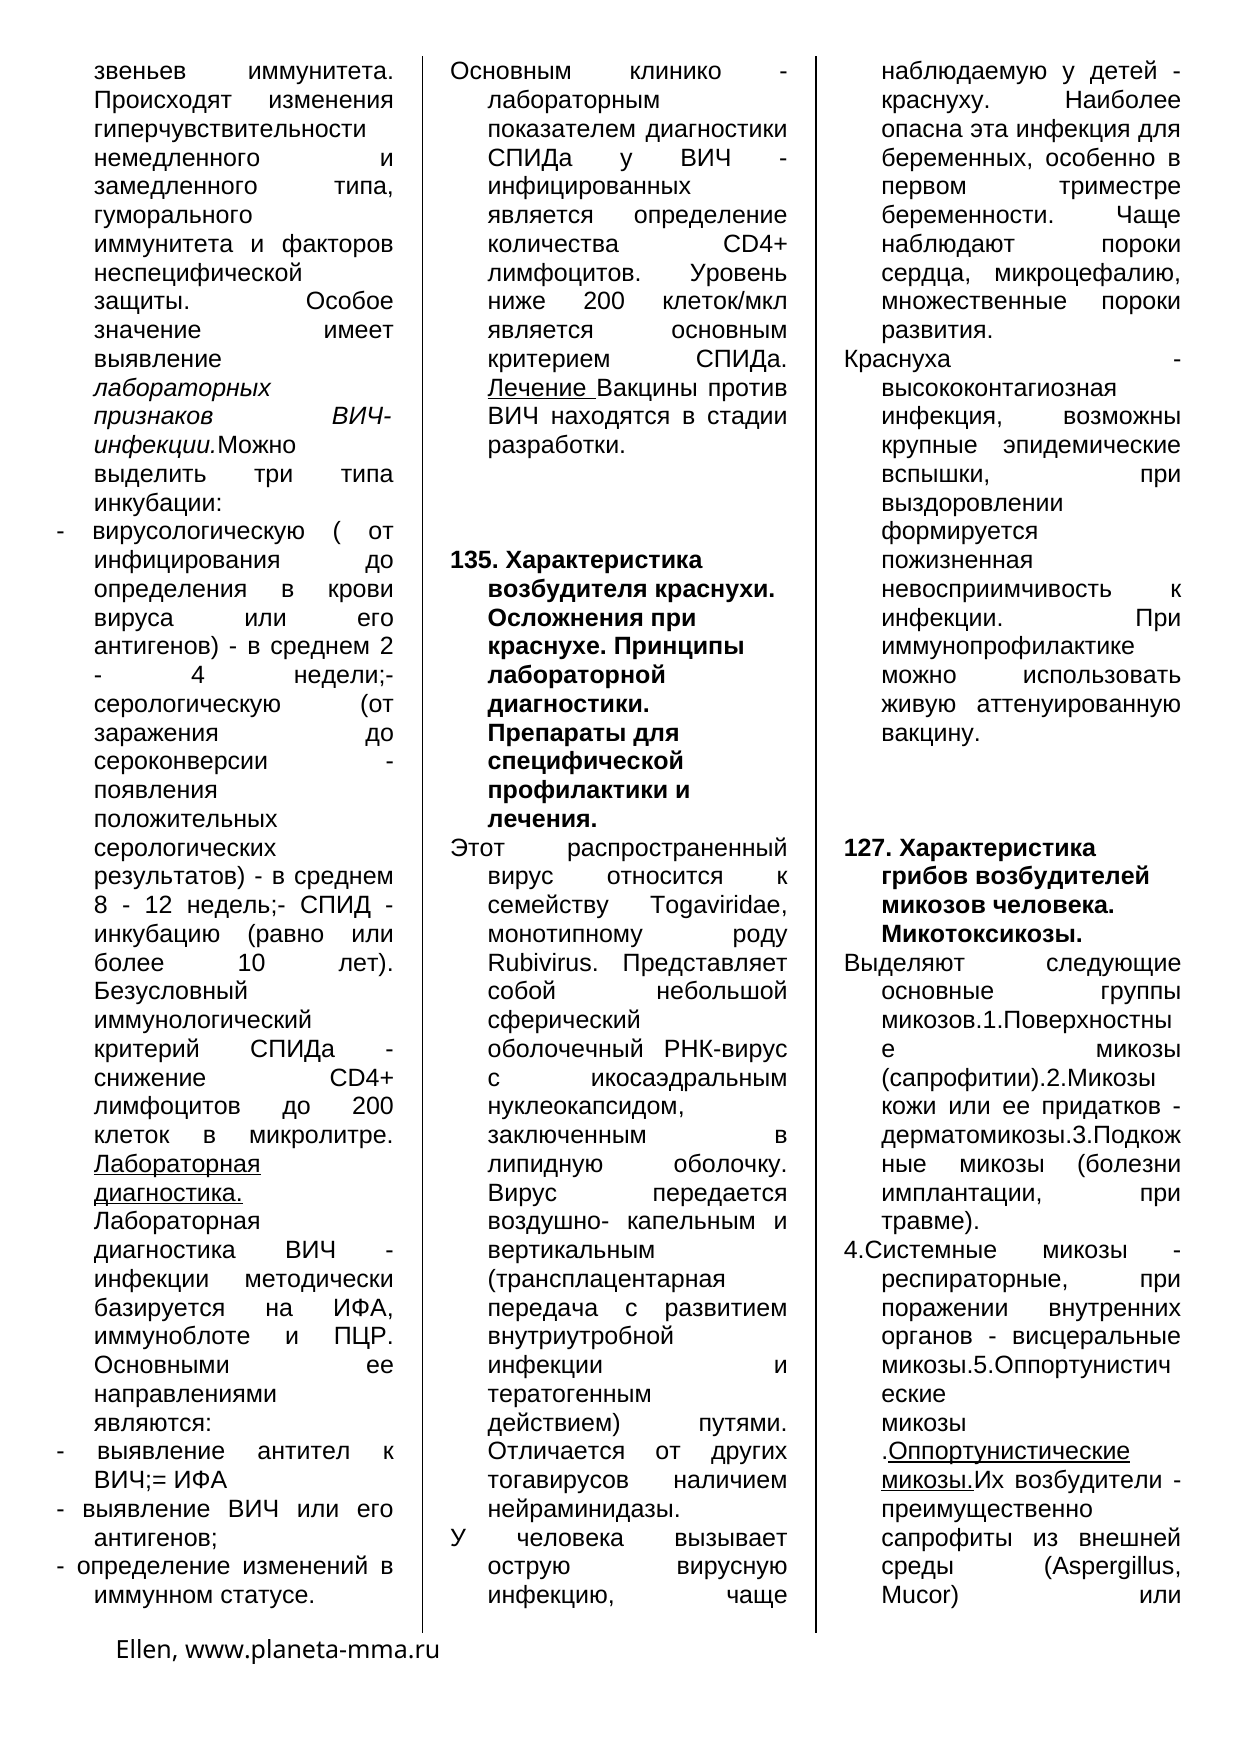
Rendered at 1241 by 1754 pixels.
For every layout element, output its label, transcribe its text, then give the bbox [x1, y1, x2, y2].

text Краснуха - высококонтагиозная инфекция, возможны крупные эпидемические вспышки, при выздоровлении формируется пожизненная невосприимчивость к инфекции. При иммунопрофилактике можно использовать живую аттенуированную вакцину. [843, 344, 1181, 746]
text 135. Характеристика возбудителя краснухи. Осложнения при краснухе. Принципы лабораторной диагностики. Препараты для специфической профилактики и лечения. [450, 545, 787, 832]
text У человека вызывает острую вирусную инфекцию, чаще наблюдаемую у детей - краснуху. Наиболее опасна эта инфекция для беременных, особенно в первом триместре беременности. Чаще наблюдают пороки сердца, микроцефалию, множественные пороки развития. [450, 1522, 787, 1609]
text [843, 1235, 1181, 1609]
text У человека вызывает острую вирусную инфекцию, чаще наблюдаемую у детей - краснуху. Наиболее опасна эта инфекция для беременных, особенно в первом триместре беременности. Чаще наблюдают пороки сердца, микроцефалию, множественные пороки развития. [843, 56, 1181, 344]
text Основным клинико - лабораторным показателем диагностики СПИДа у ВИЧ - инфицированных является определение количества CD4+ лимфоцитов. Уровень ниже 200 клеток/мкл является основным критерием СПИДа. Лечение Вакцины против ВИЧ находятся в стадии разработки. [450, 56, 787, 459]
text Выделяют следующие основные группы микозов.1.Поверхностные микозы (сапрофитии).2.Микозы кожи или ее придатков - дерматомикозы.3.Подкожные микозы (болезни имплантации, при травме). [843, 947, 1181, 1235]
text Этот распространенный вирус относится к семейству Togaviridae, монотипному роду Rubivirus. Представляет собой небольшой сферический оболочечный РНК-вирус с икосаэдральным нуклеокапсидом, заключенным в липидную оболочку. Вирус передается воздушно- капельным и вертикальным (трансплацентарная передача с развитием внутриутробной инфекции и тератогенным действием) путями. Отличается от других тогавирусов наличием нейраминидазы. [450, 832, 787, 1522]
text - определение изменений в иммунном статусе. [56, 1551, 394, 1609]
text - вирусологическую ( от инфицирования до определения в крови вируса или его антигенов) - в среднем 2 - 4 недели;- серологическую (от заражения до сероконверсии - появления положительных серологических результатов) - в среднем 8 - 12 недель;- СПИД - инкубацию (равно или более 10 лет). Безусловный иммунологический критерий СПИДа - снижение CD4+ лимфоцитов до 200 клеток в микролитре. Лабораторная диагностика. Лабораторная диагностика ВИЧ - инфекции методически базируется на ИФА, иммуноблоте и ПЦР. Основными ее направлениями являются: [56, 516, 394, 1436]
text - выявление антител к ВИЧ;= ИФА [56, 1436, 394, 1494]
text - выявление ВИЧ или его антигенов; [56, 1494, 394, 1551]
text 127. Характеристика грибов возбудителей микозов человека. Микотоксикозы. [843, 832, 1181, 947]
